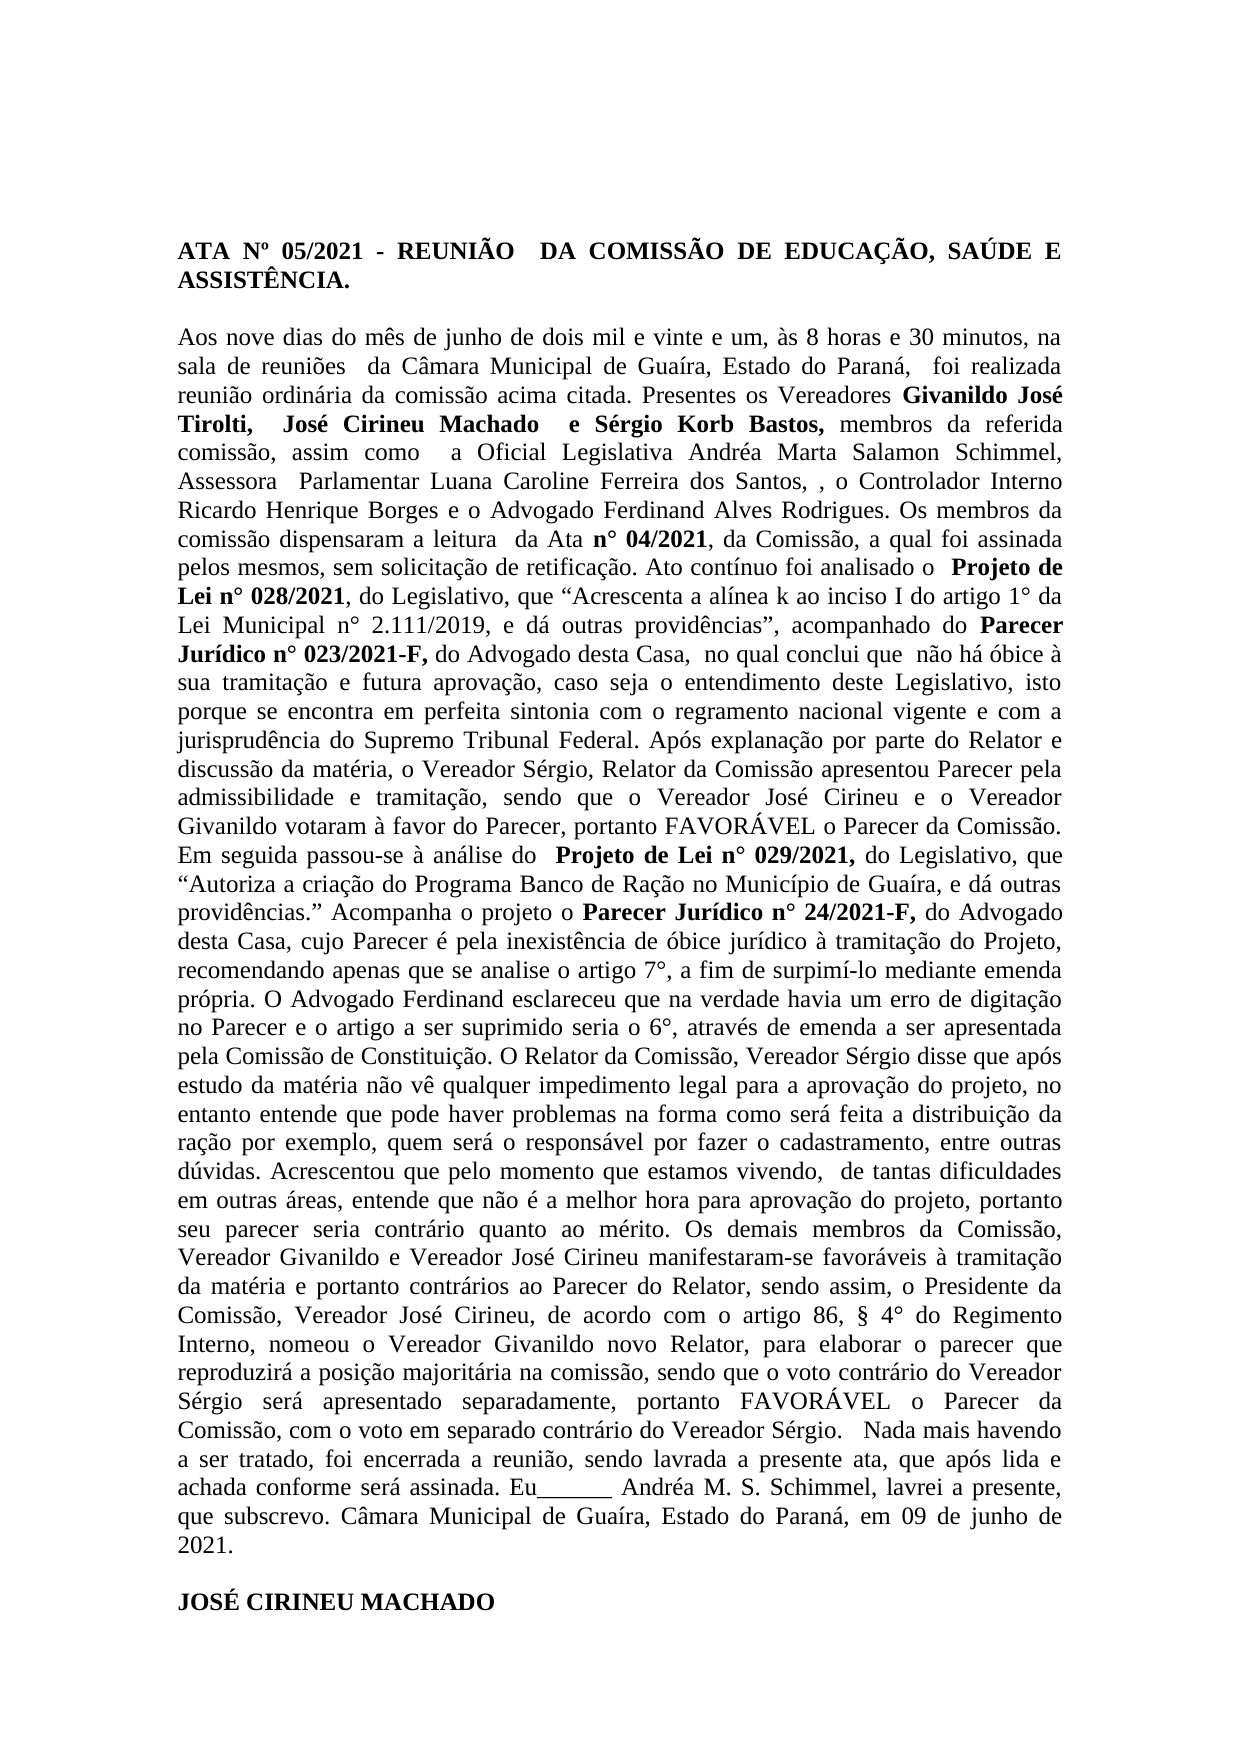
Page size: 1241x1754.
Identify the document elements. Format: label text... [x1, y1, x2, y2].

text JOSÉ CIRINEU MACHADO [177, 1587, 1063, 1616]
text ATA Nº 05/2021 - REUNIÃO DA COMISSÃO DE EDUCAÇÃO, SAÚDE E ASSISTÊNCIA. [177, 236, 1063, 294]
text Aos nove dias do mês de junho de dois mil e vinte e um, às 8 horas e 30 minutos, na sala de reuniões da Câmara Municipal de Guaíra, Estado do Paraná, foi realizada reunião ordinária da comissão acima citada. Presentes os Vereadores Givanildo José Tirolti, José Cirineu Machado e Sérgio Korb Bastos, membros da referida comissão, assim como a Oficial Legislativa Andréa Marta Salamon Schimmel, Assessora Parlamentar Luana Caroline Ferreira dos Santos, , o Controlador Interno Ricardo Henrique Borges e o Advogado Ferdinand Alves Rodrigues. Os membros da comissão dispensaram a leitura da Ata n° 04/2021, da Comissão, a qual foi assinada pelos mesmos, sem solicitação de retificação. Ato contínuo foi analisado o Projeto de Lei n° 028/2021, do Legislativo, que “Acrescenta a alínea k ao inciso I do artigo 1° da Lei Municipal n° 2.111/2019, e dá outras providências”, acompanhado do Parecer Jurídico n° 023/2021-F, do Advogado desta Casa, no qual conclui que não há óbice à sua tramitação e futura aprovação, caso seja o entendimento deste Legislativo, isto porque se encontra em perfeita sintonia com o regramento nacional vigente e com a jurisprudência do Supremo Tribunal Federal. Após explanação por parte do Relator e discussão da matéria, o Vereador Sérgio, Relator da Comissão apresentou Parecer pela admissibilidade e tramitação, sendo que o Vereador José Cirineu e o Vereador Givanildo votaram à favor do Parecer, portanto FAVORÁVEL o Parecer da Comissão. Em seguida passou-se à análise do Projeto de Lei n° 029/2021, do Legislativo, que “Autoriza a criação do Programa Banco de Ração no Município de Guaíra, e dá outras providências.” Acompanha o projeto o Parecer Jurídico n° 24/2021-F, do Advogado desta Casa, cujo Parecer é pela inexistência de óbice jurídico à tramitação do Projeto, recomendando apenas que se analise o artigo 7°, a fim de surpimí-lo mediante emenda própria. O Advogado Ferdinand esclareceu que na verdade havia um erro de digitação no Parecer e o artigo a ser suprimido seria o 6°, através de emenda a ser apresentada pela Comissão de Constituição. O Relator da Comissão, Vereador Sérgio disse que após estudo da matéria não vê qualquer impedimento legal para a aprovação do projeto, no entanto entende que pode haver problemas na forma como será feita a distribuição da ração por exemplo, quem será o responsável por fazer o cadastramento, entre outras dúvidas. Acrescentou que pelo momento que estamos vivendo, de tantas dificuldades em outras áreas, entende que não é a melhor hora para aprovação do projeto, portanto seu parecer seria contrário quanto ao mérito. Os demais membros da Comissão, Vereador Givanildo e Vereador José Cirineu manifestaram-se favoráveis à tramitação da matéria e portanto contrários ao Parecer do Relator, sendo assim, o Presidente da Comissão, Vereador José Cirineu, de acordo com o artigo 86, § 4° do Regimento Interno, nomeou o Vereador Givanildo novo Relator, para elaborar o parecer que reproduzirá a posição majoritária na comissão, sendo que o voto contrário do Vereador Sérgio será apresentado separadamente, portanto FAVORÁVEL o Parecer da Comissão, com o voto em separado contrário do Vereador Sérgio. Nada mais havendo a ser tratado, foi encerrada a reunião, sendo lavrada a presente ata, que após lida e achada conforme será assinada. Eu______ Andréa M. S. Schimmel, lavrei a presente, que subscrevo. Câmara Municipal de Guaíra, Estado do Paraná, em 09 de junho de 2021. [177, 322, 1063, 1559]
